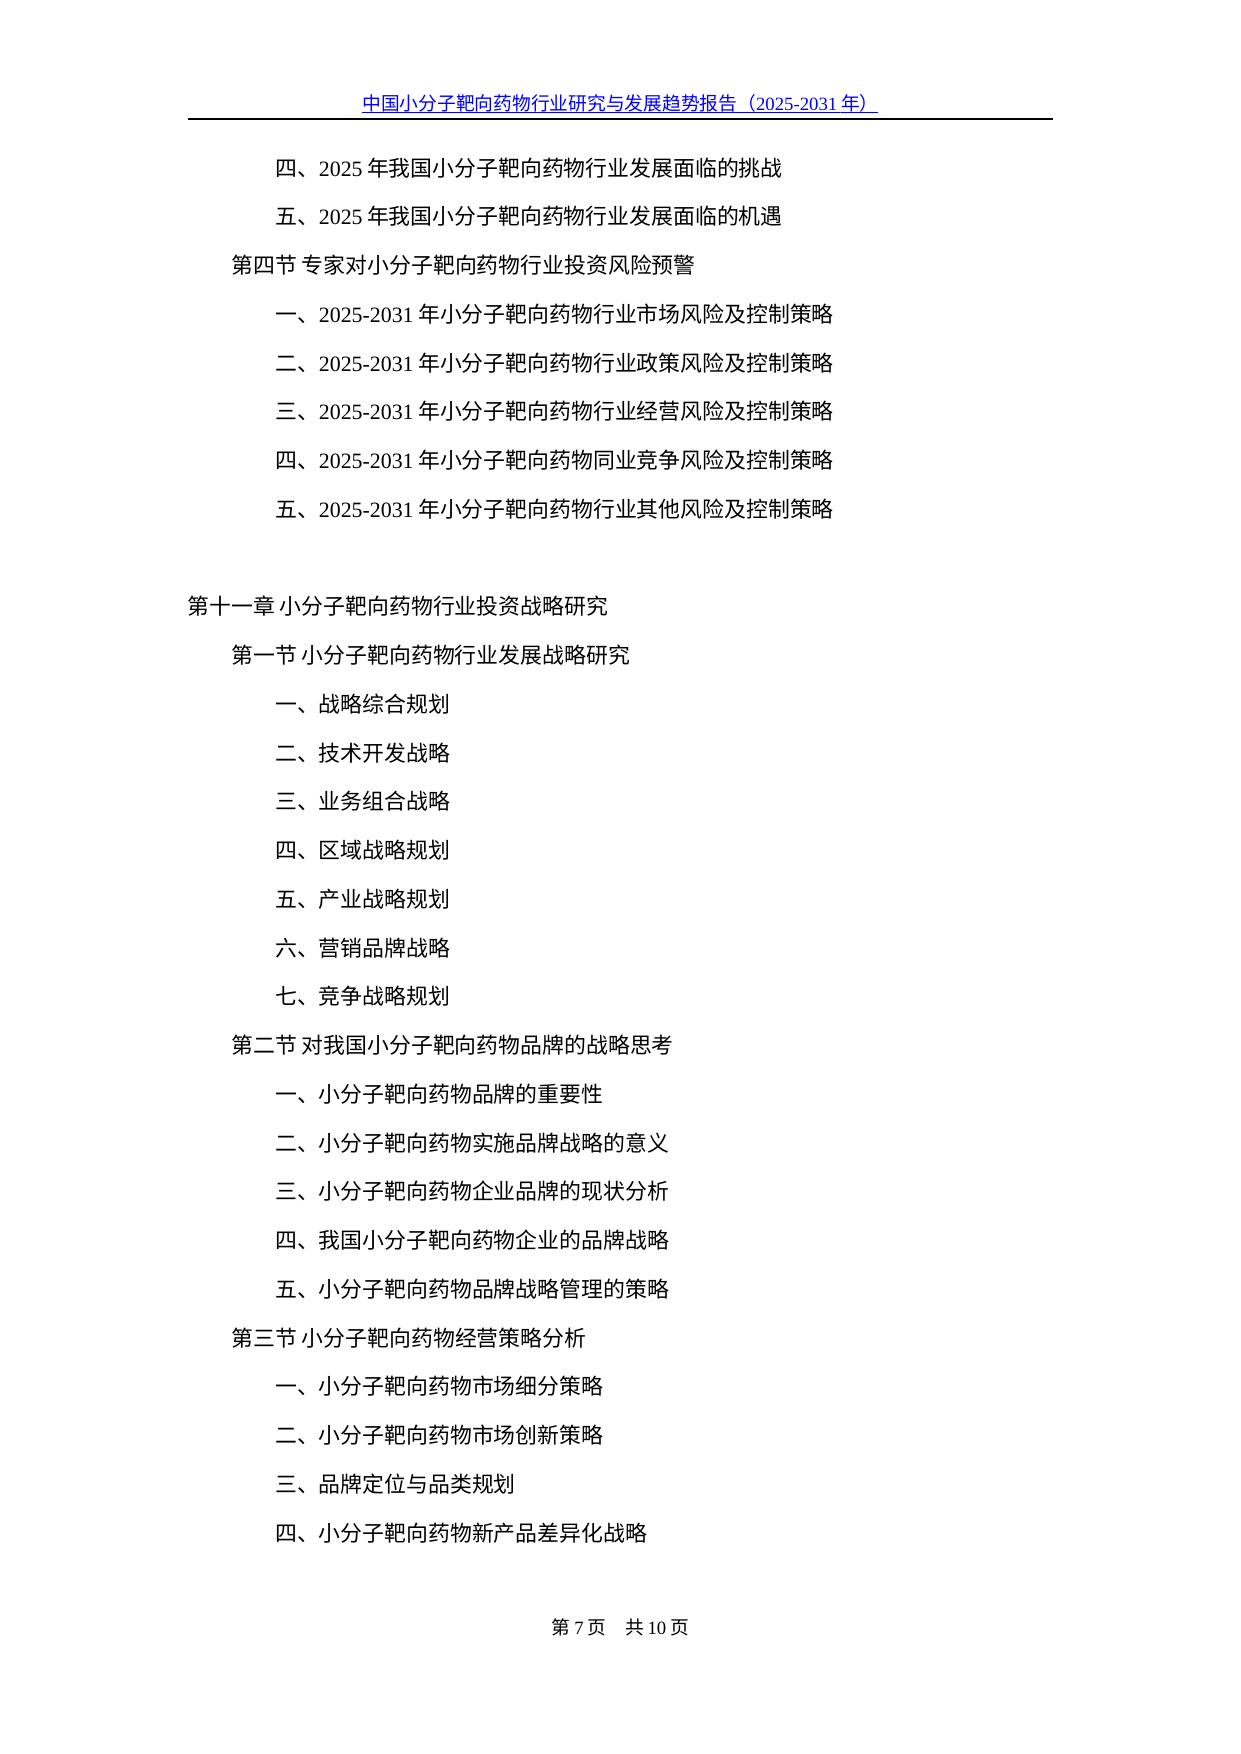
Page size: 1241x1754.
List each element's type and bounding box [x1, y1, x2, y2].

text [187, 150, 1053, 1548]
